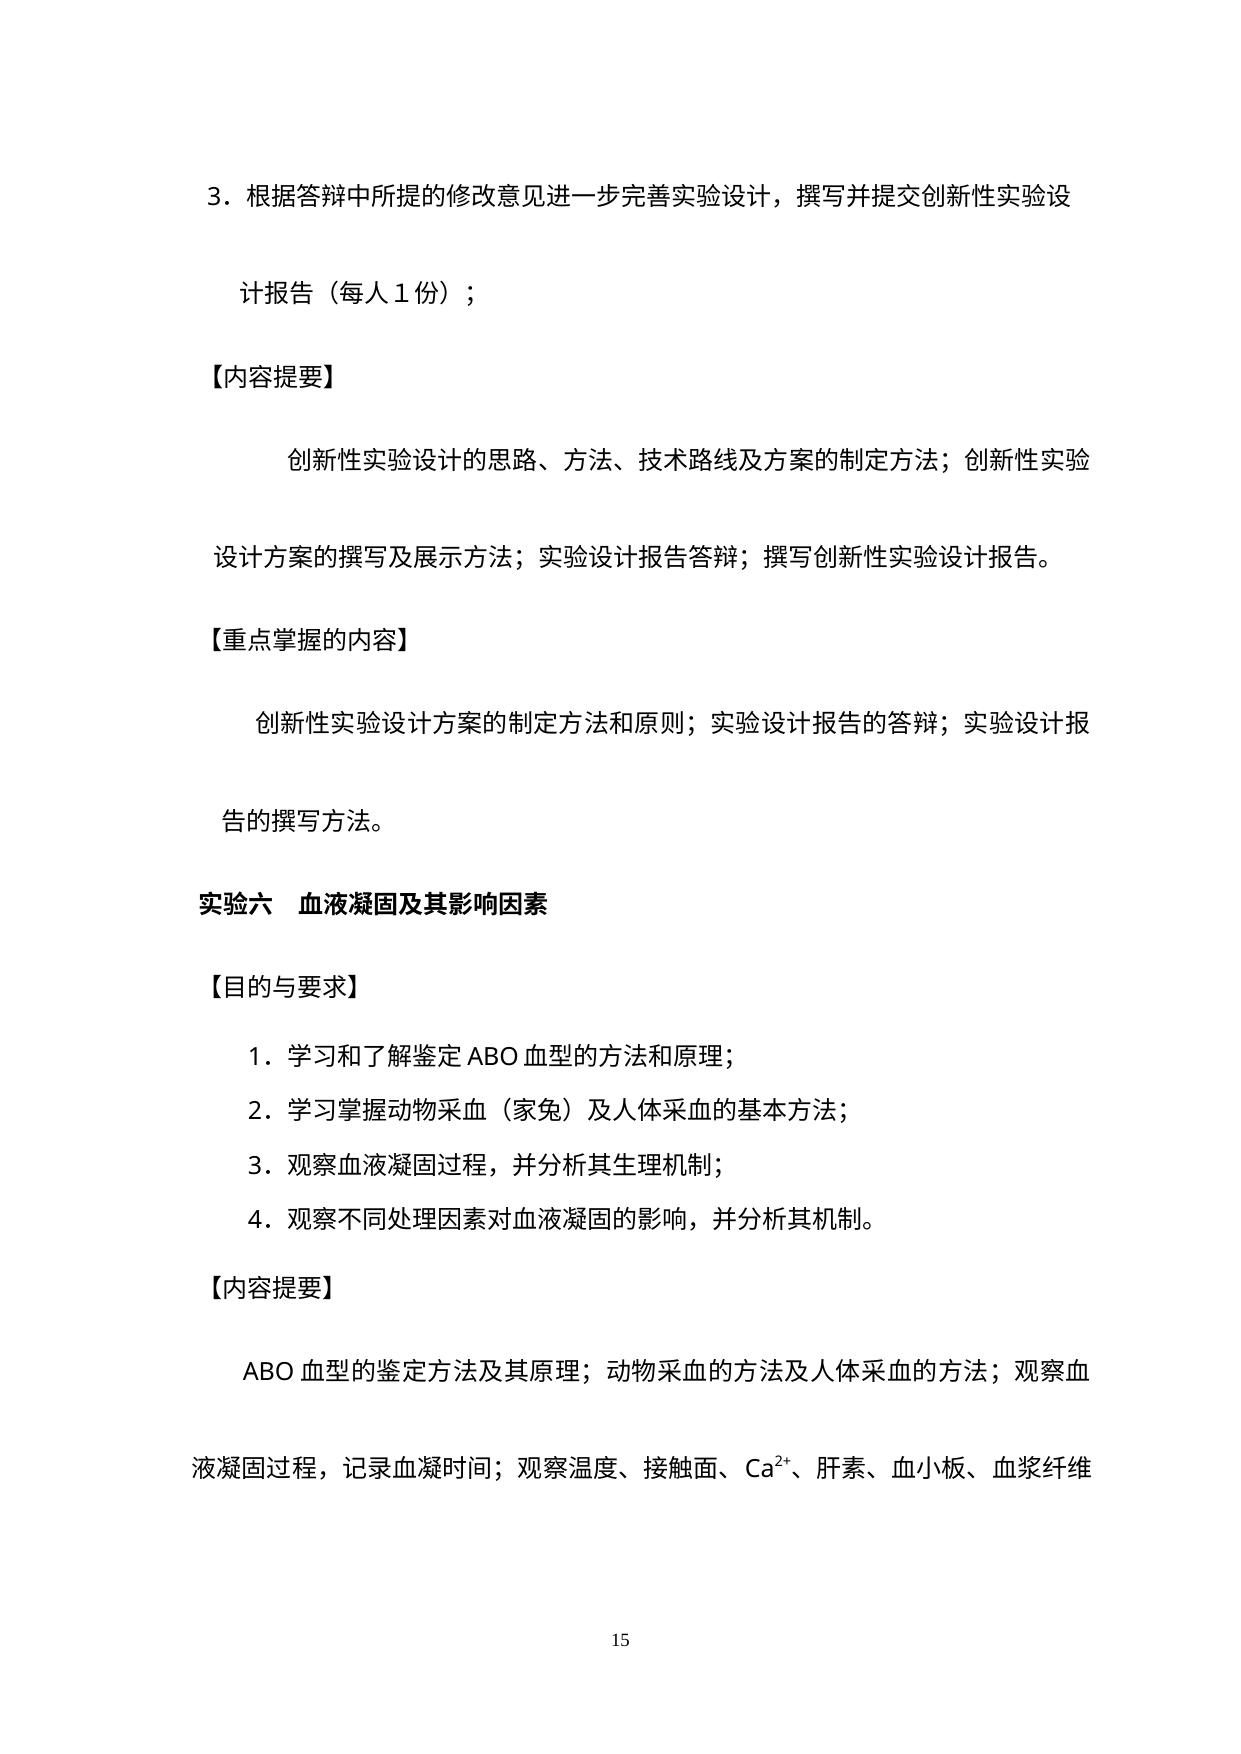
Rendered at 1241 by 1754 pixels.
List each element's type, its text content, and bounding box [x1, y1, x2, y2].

text 【内容提要】 [148, 1254, 1092, 1319]
text 2．学习掌握动物采血（家兔）及人体采血的基本方法； [148, 1091, 1092, 1127]
text 创新性实验设计的思路、方法、技术路线及方案的制定方法；创新性实验设计方案的撰写及展示方法；实验设计报告答辩；撰写创新性实验设计报告。 [213, 426, 1092, 588]
text 3．根据答辩中所提的修改意见进一步完善实验设计，撰写并提交创新性实验设计报告（每人１份）； [207, 162, 1092, 324]
text 实验六 血液凝固及其影响因素 [148, 870, 1092, 935]
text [191, 1337, 1092, 1499]
text 【重点掌握的内容】 [148, 606, 1092, 671]
text 1．学习和了解鉴定ABO血型的方法和原理； [148, 1036, 1092, 1073]
text 【内容提要】 [148, 343, 1092, 408]
text 【目的与要求】 [148, 953, 1092, 1018]
text 创新性实验设计方案的制定方法和原则；实验设计报告的答辩；实验设计报告的撰写方法。 [221, 689, 1092, 852]
text 4．观察不同处理因素对血液凝固的影响，并分析其机制。 [148, 1199, 1092, 1236]
text 3．观察血液凝固过程，并分析其生理机制； [148, 1145, 1092, 1181]
